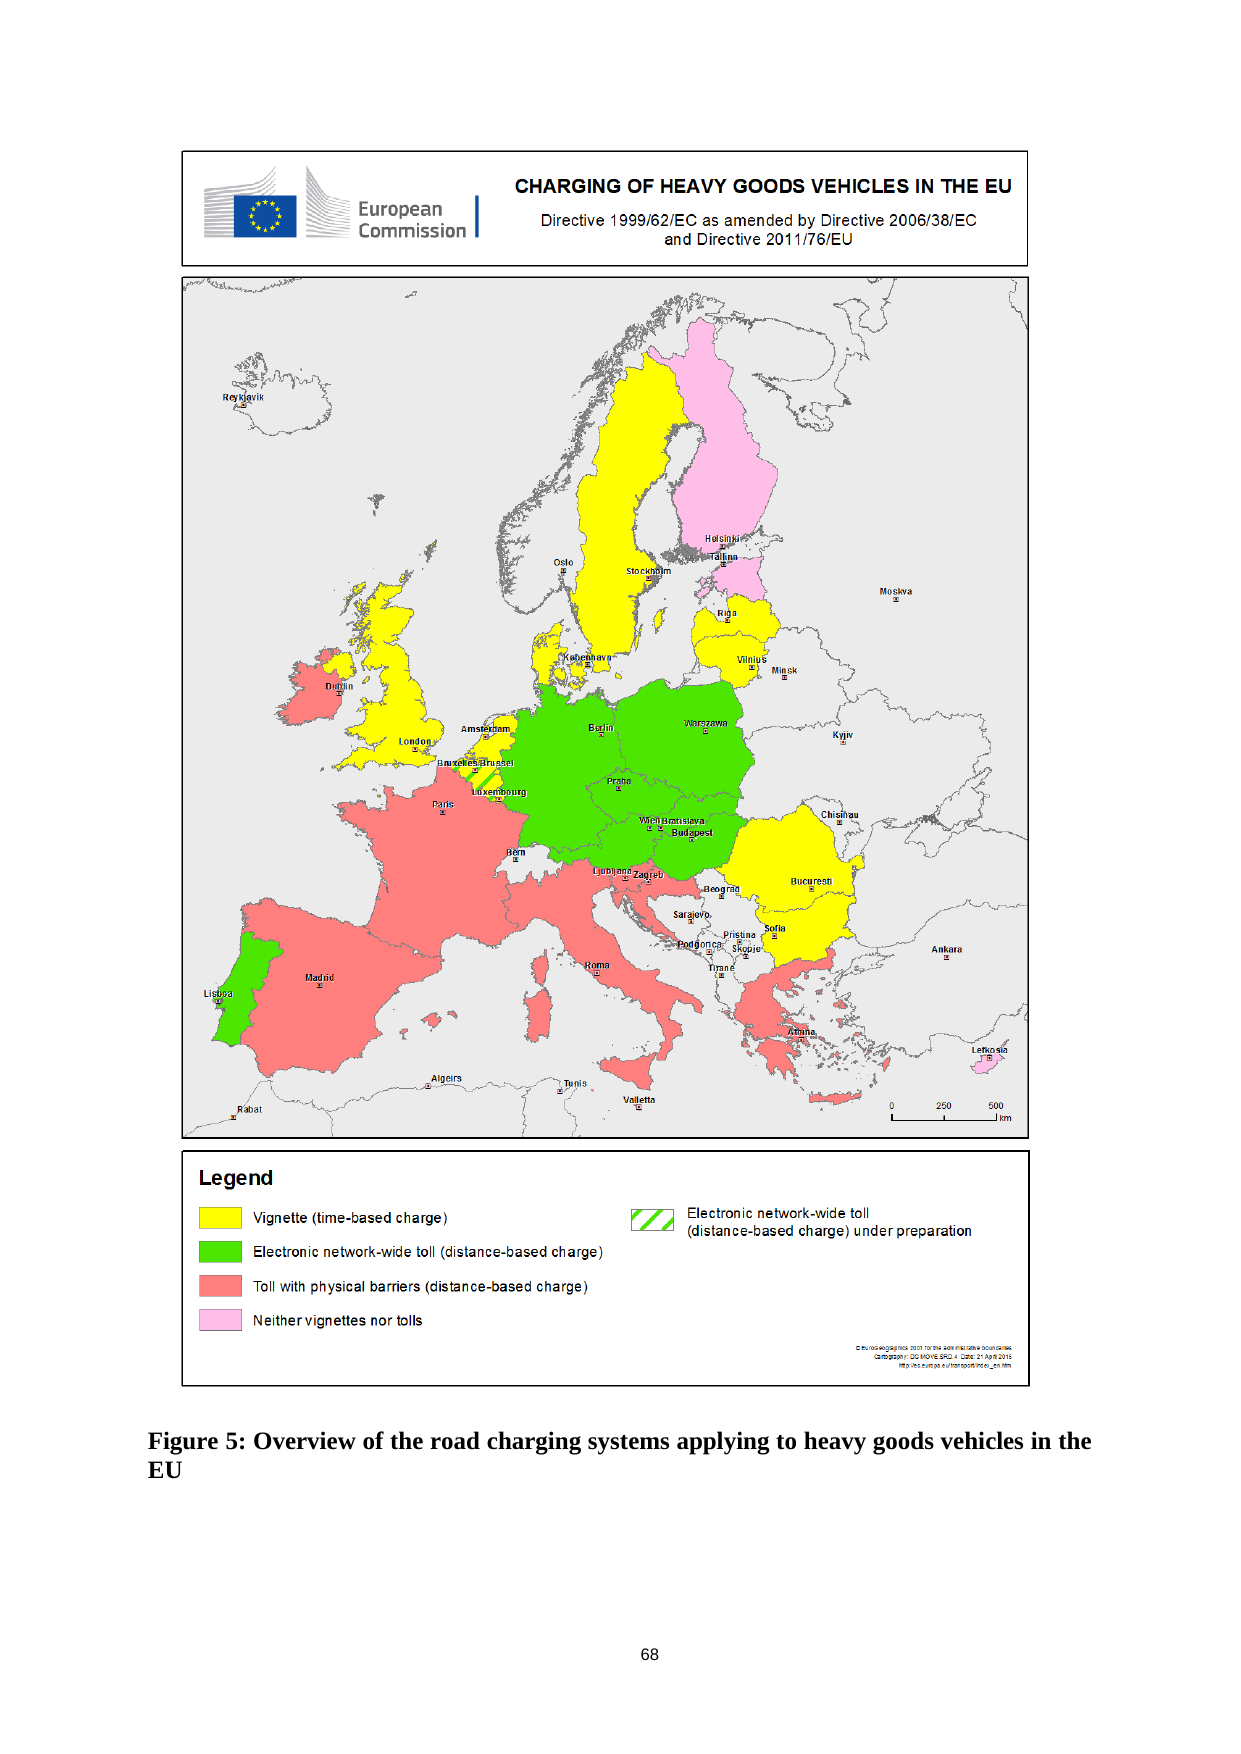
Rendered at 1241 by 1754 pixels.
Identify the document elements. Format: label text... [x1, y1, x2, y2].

text Figure 5: Overview of the road charging systems applying to heavy goods vehicles in the EU [148, 1426, 1092, 1484]
picture [147, 132, 1046, 1402]
